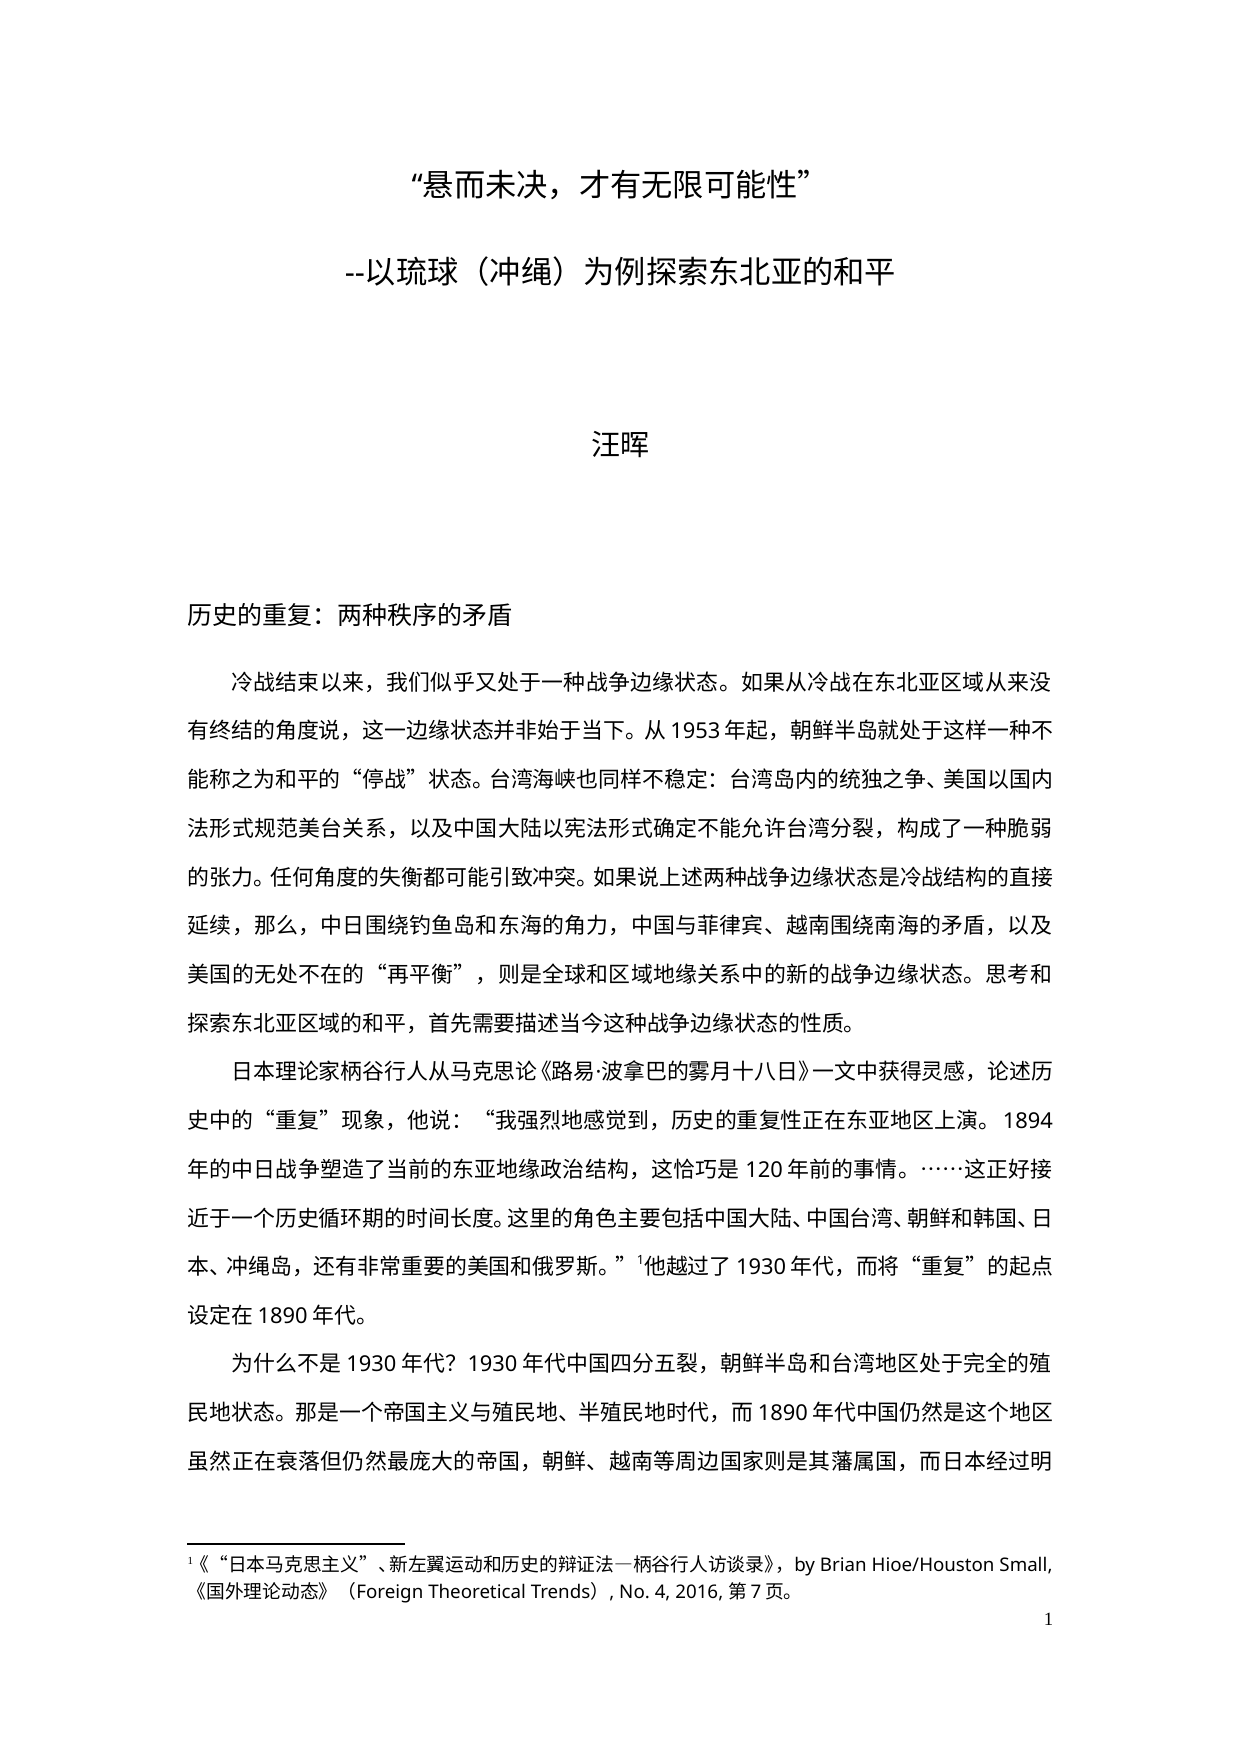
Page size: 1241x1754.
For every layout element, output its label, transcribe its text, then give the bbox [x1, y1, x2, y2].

text 日本理论家柄谷行人从马克思论《路易·波拿巴的雾月十八日》一文中获得灵感，论述历史中的“重复”现象，他说：“我强烈地感觉到，历史的重复性正在东亚地区上演。1894年的中日战争塑造了当前的东亚地缘政治结构，这恰巧是120年前的事情。……这正好接近于一个历史循环期的时间长度。这里的角色主要包括中国大陆、中国台湾、朝鲜和韩国、日本、冲绳岛，还有非常重要的美国和俄罗斯。”他越过了1930年代，而将“重复”的起点设定在1890年代。 [187, 1054, 1053, 1330]
text --以琉球（冲绳）为例探索东北亚的和平 [187, 238, 1053, 303]
text 历史的重复：两种秩序的矛盾 [187, 581, 1053, 646]
text 汪晖 [187, 410, 1053, 475]
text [187, 1346, 1053, 1476]
text “悬而未决，才有无限可能性” [187, 150, 1053, 215]
text 冷战结束以来，我们似乎又处于一种战争边缘状态。如果从冷战在东北亚区域从来没有终结的角度说，这一边缘状态并非始于当下。从1953年起，朝鲜半岛就处于这样一种不能称之为和平的“停战”状态。台湾海峡也同样不稳定：台湾岛内的统独之争、美国以国内法形式规范美台关系，以及中国大陆以宪法形式确定不能允许台湾分裂，构成了一种脆弱的张力。任何角度的失衡都可能引致冲突。如果说上述两种战争边缘状态是冷战结构的直接延续，那么，中日围绕钓鱼岛和东海的角力，中国与菲律宾、越南围绕南海的矛盾，以及美国的无处不在的“再平衡”，则是全球和区域地缘关系中的新的战争边缘状态。思考和探索东北亚区域的和平，首先需要描述当今这种战争边缘状态的性质。 [187, 664, 1053, 1038]
